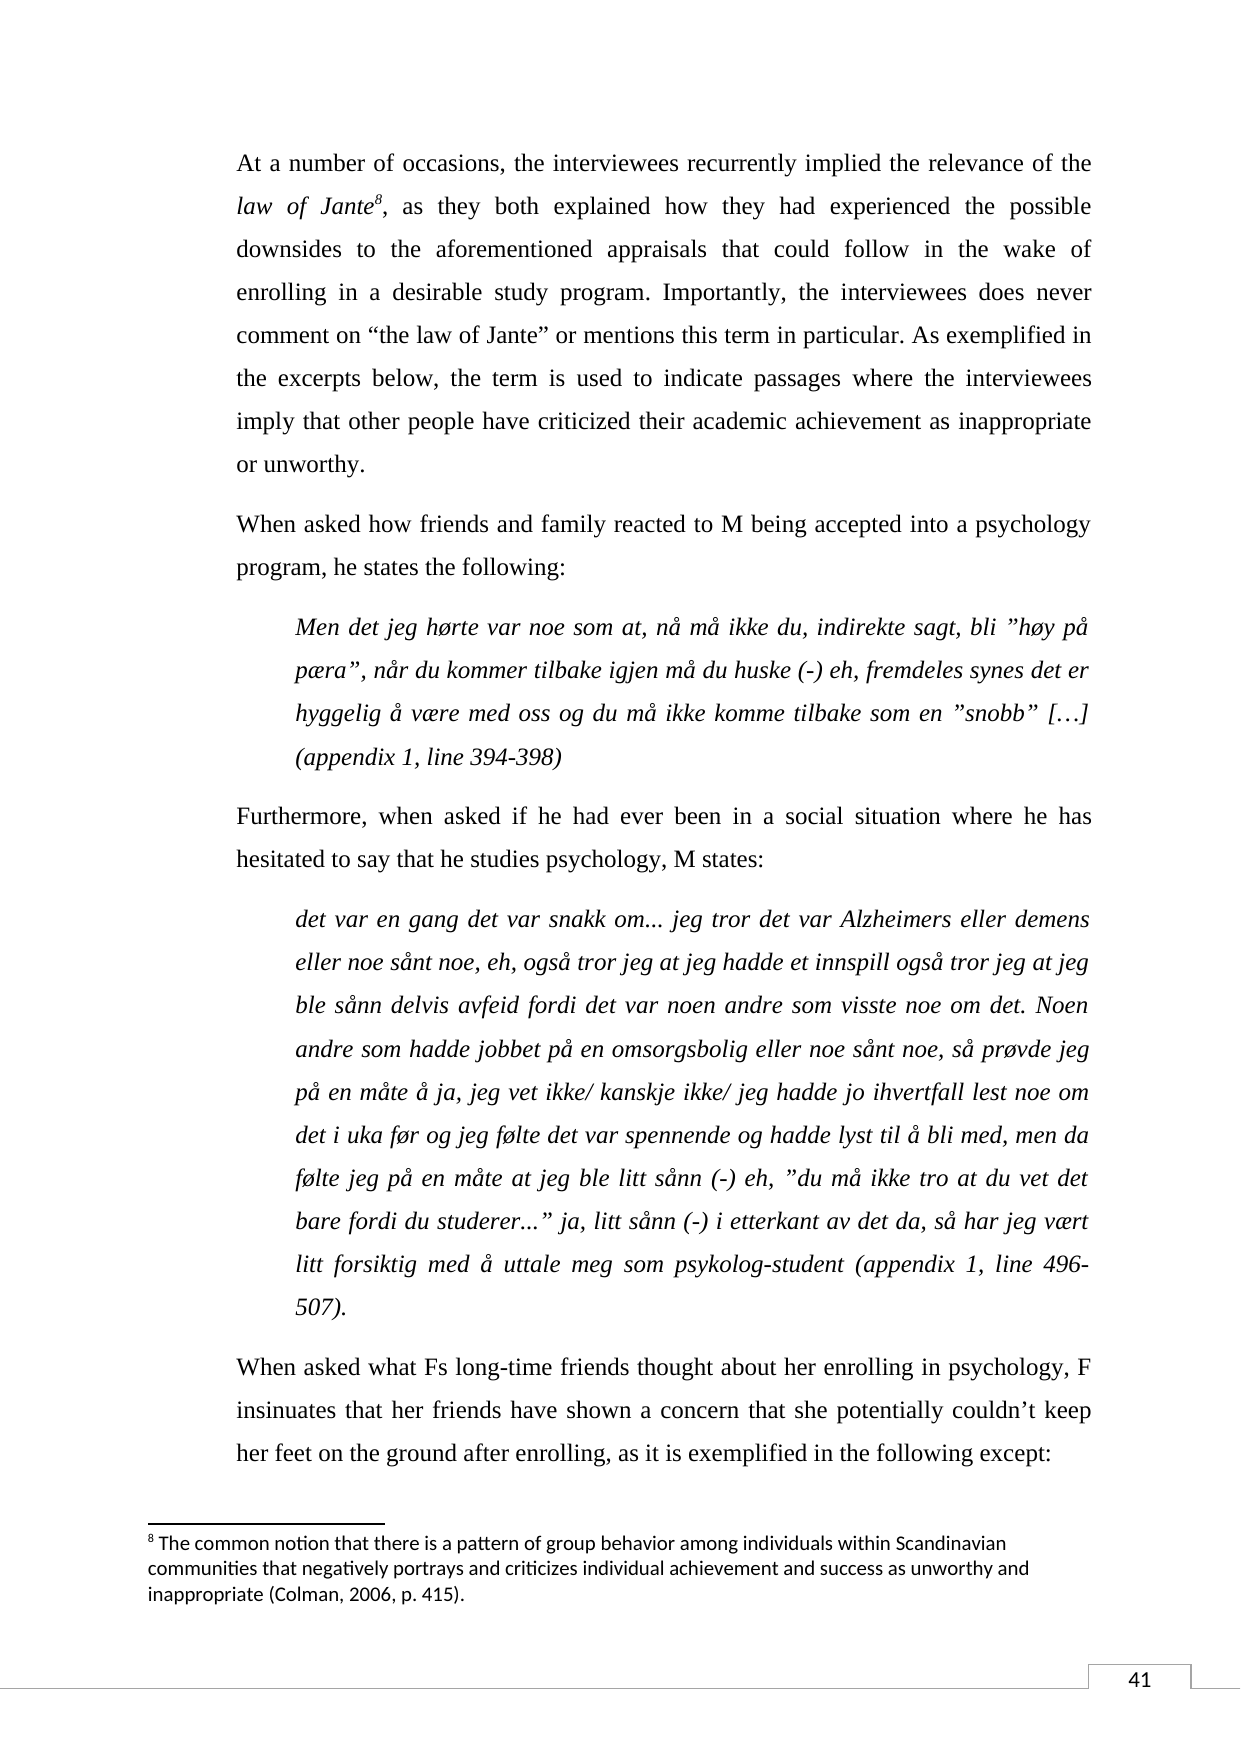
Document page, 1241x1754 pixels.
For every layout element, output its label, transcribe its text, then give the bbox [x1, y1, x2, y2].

text When asked what Fs long-time friends thought about her enrolling in psychology, F insinuates that her friends have shown a concern that she potentially couldn’t keep her feet on the ground after enrolling, as it is exemplified in the following except: [236, 1352, 1093, 1467]
text Furthermore, when asked if he had ever been in a social situation where he has hesitated to say that he studies psychology, M states: [236, 801, 1093, 873]
text Men det jeg hørte var noe som at, nå må ikke du, indirekte sagt, bli ”høy på pæra”, når du kommer tilbake igjen må du huske (-) eh, fremdeles synes det er hyggelig å være med oss og du må ikke komme tilbake som en ”snobb” […] (appendix 1, line 394-398) [295, 612, 1093, 770]
text det var en gang det var snakk om... jeg tror det var Alzheimers eller demens eller noe sånt noe, eh, også tror jeg at jeg hadde et innspill også tror jeg at jeg ble sånn delvis avfeid fordi det var noen andre som visste noe om det. Noen andre som hadde jobbet på en omsorgsbolig eller noe sånt noe, så prøvde jeg på en måte å ja, jeg vet ikke/ kanskje ikke/ jeg hadde jo ihvertfall lest noe om det i uka før og jeg følte det var spennende og hadde lyst til å bli med, men da følte jeg på en måte at jeg ble litt sånn (-) eh, ”du må ikke tro at du vet det bare fordi du studerer...” ja, litt sånn (-) i etterkant av det da, så har jeg vært litt forsiktig med å uttale meg som psykolog-student (appendix 1, line 496-507). [295, 904, 1093, 1321]
text At a number of occasions, the interviewees recurrently implied the relevance of the law of Jante, as they both explained how they had experienced the possible downsides to the aforementioned appraisals that could follow in the wake of enrolling in a desirable study program. Importantly, the interviewees does never comment on “the law of Jante” or mentions this term in particular. As exemplified in the excerpts below, the term is used to indicate passages where the interviewees imply that other people have criticized their academic achievement as inappropriate or unworthy. [236, 148, 1093, 478]
text When asked how friends and family reacted to M being accepted into a psychology program, he states the following: [236, 509, 1093, 581]
